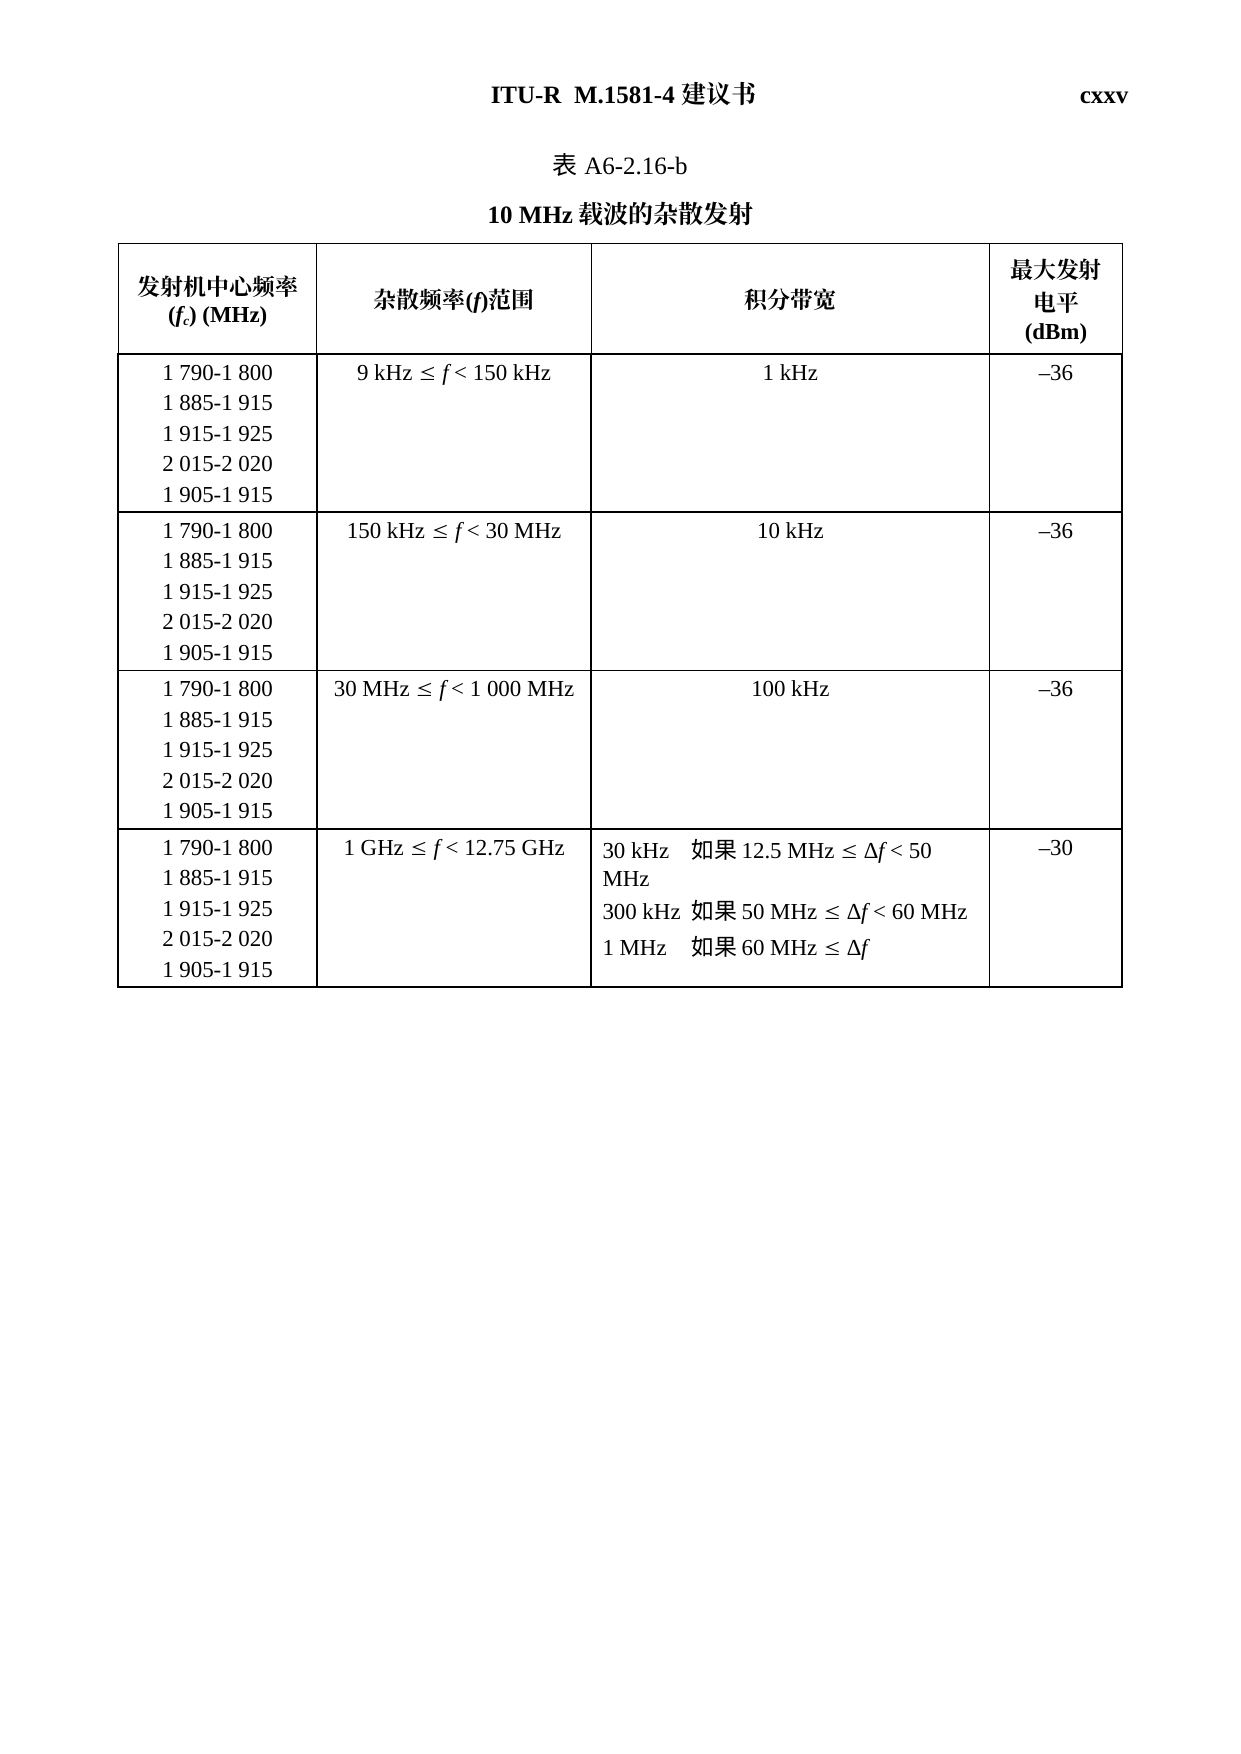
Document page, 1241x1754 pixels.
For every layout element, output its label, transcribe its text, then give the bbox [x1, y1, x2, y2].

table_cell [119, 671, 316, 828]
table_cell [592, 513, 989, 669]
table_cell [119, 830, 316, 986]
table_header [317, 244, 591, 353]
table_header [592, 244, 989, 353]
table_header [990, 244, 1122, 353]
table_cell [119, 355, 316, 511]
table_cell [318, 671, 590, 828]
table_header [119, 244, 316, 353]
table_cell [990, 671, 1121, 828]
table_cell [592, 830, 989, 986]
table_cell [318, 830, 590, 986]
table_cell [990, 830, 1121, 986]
text 表 A6-2.16-b [118, 148, 1122, 182]
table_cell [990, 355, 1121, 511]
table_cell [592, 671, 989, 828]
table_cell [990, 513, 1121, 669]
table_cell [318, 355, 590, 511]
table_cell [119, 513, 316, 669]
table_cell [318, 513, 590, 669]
title 10 MHz载波的杂散发射 [118, 194, 1122, 230]
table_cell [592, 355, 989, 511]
